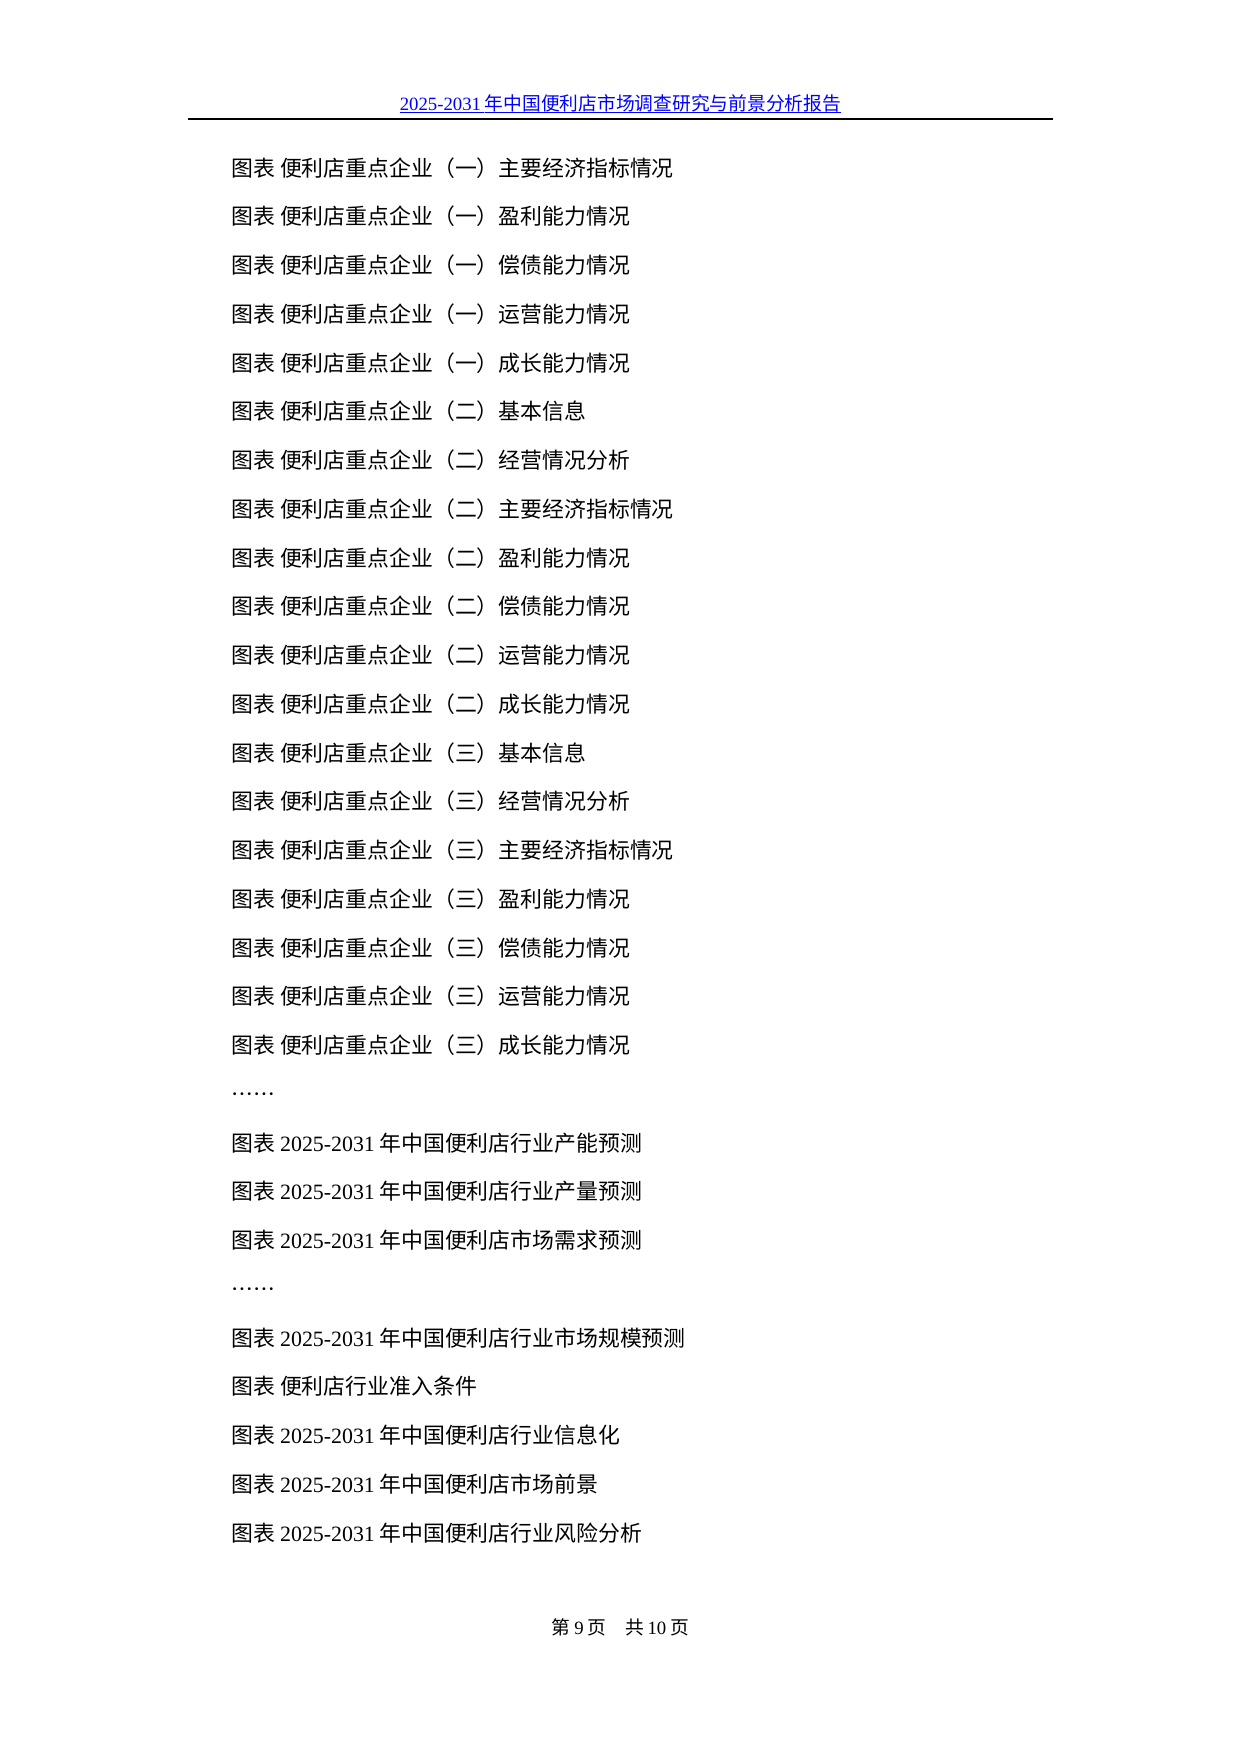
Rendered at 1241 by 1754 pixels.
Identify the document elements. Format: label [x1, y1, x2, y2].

text [187, 150, 1053, 1548]
